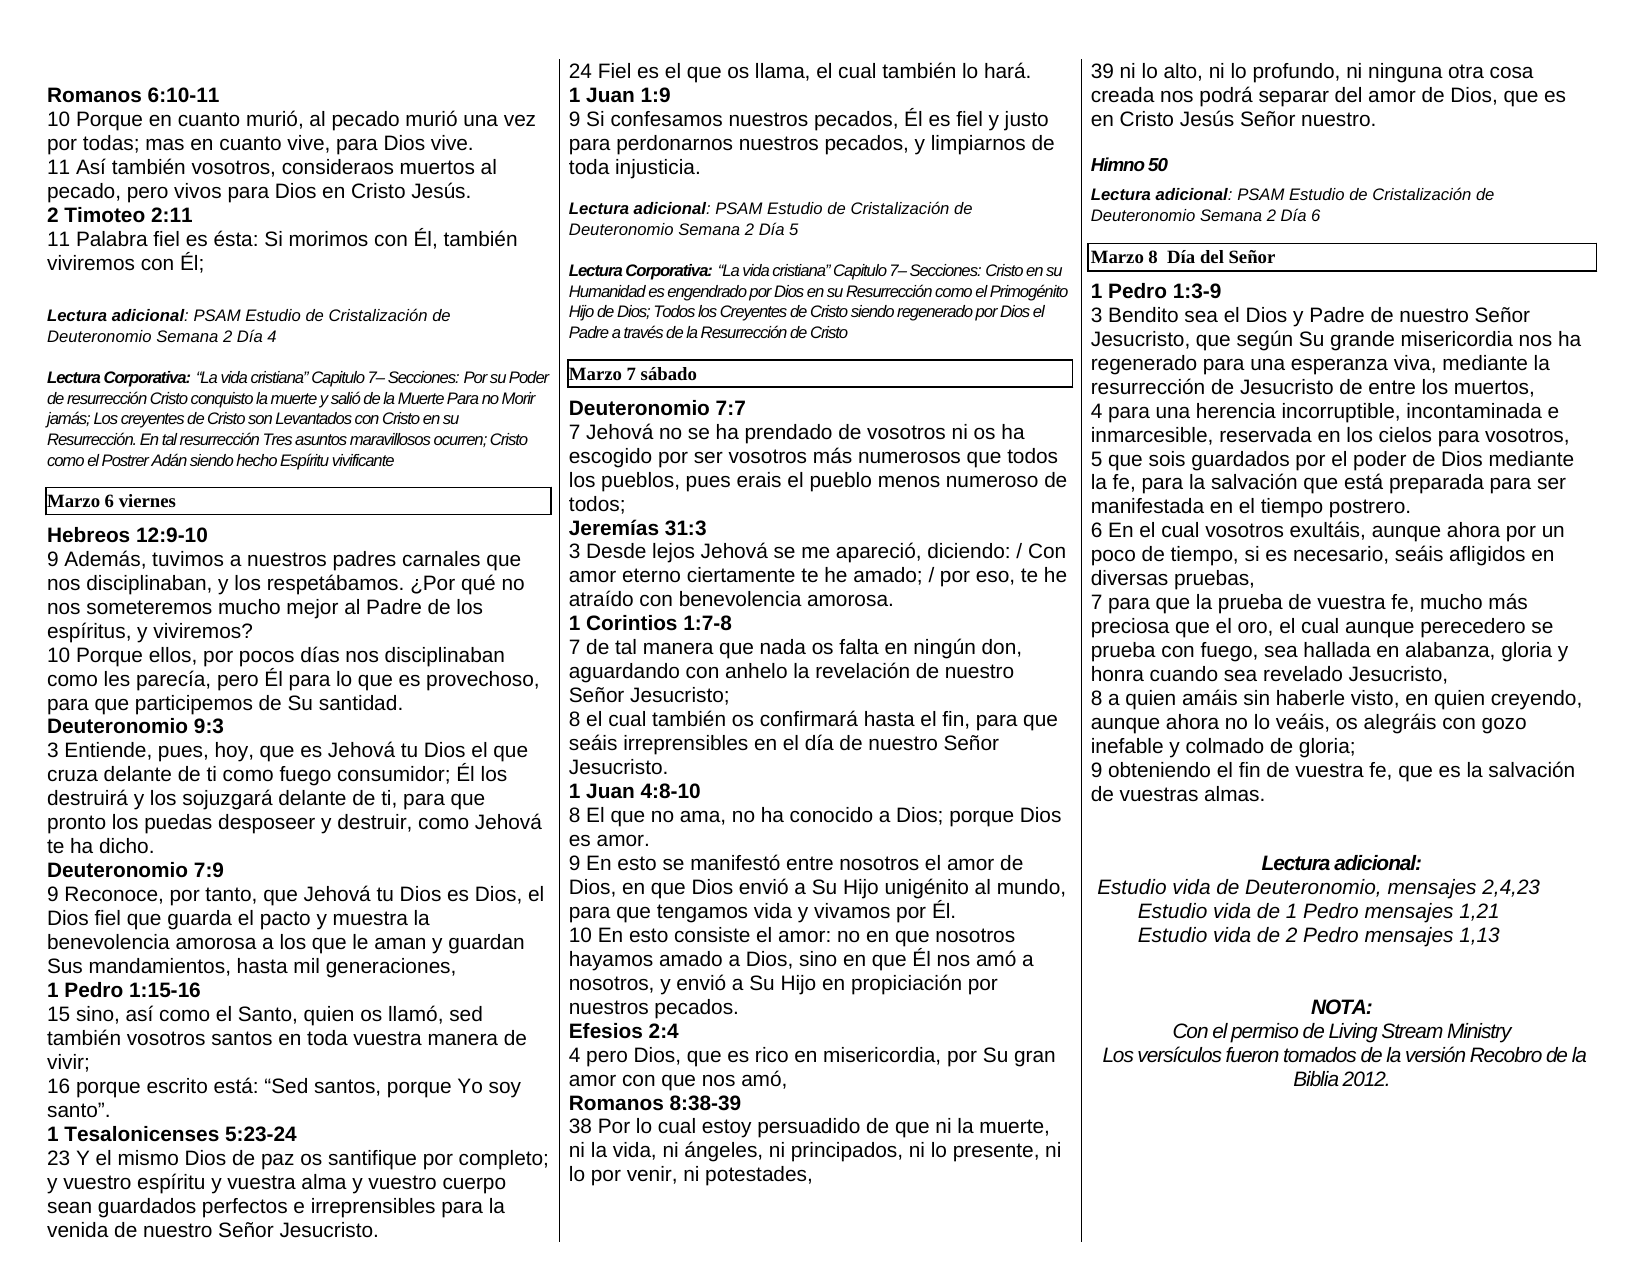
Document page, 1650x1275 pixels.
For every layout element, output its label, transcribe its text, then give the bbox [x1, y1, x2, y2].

text Lectura adicional: PSAM Estudio de Cristalización de Deuteronomio Semana 2 Día 4 [47, 306, 550, 346]
text 7 de tal manera que nada os falta en ningún don, aguardando con anhelo la revelación de nuestro Señor Jesucristo; [569, 635, 1072, 707]
text Lectura Corporativa: “La vida cristiana” Capitulo 7– Secciones: Cristo en su Humanidad es engendrado por Dios en su Resurrección como el Primogénito Hijo de Dios; Todos los Creyentes de Cristo siendo regenerado por Dios el Padre a través de la Resurrección de Cristo [569, 261, 1072, 342]
text Deuteronomio 9:3 [47, 714, 550, 738]
text Estudio vida de Deuteronomio, mensajes 2,4,23 [1091, 875, 1547, 899]
text Romanos 6:10-11 [47, 83, 550, 107]
text 1 Pedro 1:3-9 [1091, 279, 1594, 303]
text Jeremías 31:3 [569, 515, 1072, 539]
text 6 En el cual vosotros exultáis, aunque ahora por un poco de tiempo, si es necesario, seáis afligidos en diversas pruebas, [1091, 518, 1594, 590]
text Deuteronomio 7:9 [47, 858, 550, 882]
text Lectura adicional: PSAM Estudio de Cristalización de Deuteronomio Semana 2 Día 6 [1091, 185, 1594, 224]
text 1 Corintios 1:7-8 [569, 611, 1072, 635]
text 1 Juan 1:9 [569, 83, 1072, 107]
text 16 porque escrito está: “Sed santos, porque Yo soy santo”. [47, 1074, 550, 1122]
text 8 a quien amáis sin haberle visto, en quien creyendo, aunque ahora no lo veáis, os alegráis con gozo inefable y colmado de gloria; [1091, 686, 1594, 758]
text Deuteronomio 7:7 [569, 396, 1072, 419]
text 9 Reconoce, por tanto, que Jehová tu Dios es Dios, el Dios fiel que guarda el pacto y muestra la benevolencia amorosa a los que le aman y guardan Sus mandamientos, hasta mil generaciones, [47, 882, 550, 978]
text 9 Además, tuvimos a nuestros padres carnales que nos disciplinaban, y los respetábamos. ¿Por qué no nos someteremos mucho mejor al Padre de los espíritus, y viviremos? [47, 547, 550, 642]
text Lectura Corporativa: “La vida cristiana” Capitulo 7– Secciones: Por su Poder de resurrección Cristo conquisto la muerte y salió de la Muerte Para no Morir jamás; Los creyentes de Cristo son Levantados con Cristo en su Resurrección. En tal resurrección Tres asuntos maravillosos ocurren; Cristo como el Postrer Adán siendo hecho Espíritu vivificante [47, 368, 550, 469]
text 39 ni lo alto, ni lo profundo, ni ninguna otra cosa creada nos podrá separar del amor de Dios, que es en Cristo Jesús Señor nuestro. [1091, 59, 1594, 131]
text 9 obteniendo el fin de vuestra fe, que es la salvación de vuestras almas. [1091, 758, 1594, 806]
text 11 Así también vosotros, consideraos muertos al pecado, pero vivos para Dios en Cristo Jesús. [47, 154, 550, 202]
text 1 Tesalonicenses 5:23-24 [47, 1122, 550, 1146]
text 4 para una herencia incorruptible, incontaminada e inmarcesible, reservada en los cielos para vosotros, [1091, 398, 1594, 446]
text 38 Por lo cual estoy persuadido de que ni la muerte, ni la vida, ni ángeles, ni principados, ni lo presente, ni lo por venir, ni potestades, [569, 1114, 1072, 1186]
text NOTA: [1091, 995, 1594, 1019]
text 3 Desde lejos Jehová se me apareció, diciendo: / Con amor eterno ciertamente te he amado; / por eso, te he atraído con benevolencia amorosa. [569, 539, 1072, 611]
text Estudio vida de 1 Pedro mensajes 1,21 [1091, 899, 1547, 923]
text 23 Y el mismo Dios de paz os santifique por completo; y vuestro espíritu y vuestra alma y vuestro cuerpo sean guardados perfectos e irreprensibles para la venida de nuestro Señor Jesucristo. [47, 1146, 550, 1241]
text 4 pero Dios, que es rico en misericordia, por Su gran amor con que nos amó, [569, 1042, 1072, 1090]
text 15 sino, así como el Santo, quien os llamó, sed también vosotros santos en toda vuestra manera de vivir; [47, 1002, 550, 1074]
text 5 que sois guardados por el poder de Dios mediante la fe, para la salvación que está preparada para ser manifestada en el tiempo postrero. [1091, 446, 1594, 518]
text Romanos 8:38-39 [569, 1090, 1072, 1114]
text 11 Palabra fiel es ésta: Si morimos con Él, también viviremos con Él; [47, 226, 550, 274]
text Hebreos 12:9-10 [47, 523, 550, 547]
text 7 Jehová no se ha prendado de vosotros ni os ha escogido por ser vosotros más numerosos que todos los pueblos, pues erais el pueblo menos numeroso de todos; [569, 419, 1072, 515]
text Marzo 8 Día del Señor [1089, 244, 1596, 270]
text Lectura adicional: PSAM Estudio de Cristalización de Deuteronomio Semana 2 Día 5 [569, 199, 1072, 239]
text 2 Timoteo 2:11 [47, 202, 550, 226]
text 1 Juan 4:8-10 [569, 779, 1072, 803]
text 9 En esto se manifestó entre nosotros el amor de Dios, en que Dios envió a Su Hijo unigénito al mundo, para que tengamos vida y vivamos por Él. [569, 851, 1072, 923]
text 9 Si confesamos nuestros pecados, Él es fiel y justo para perdonarnos nuestros pecados, y limpiarnos de toda injusticia. [569, 107, 1072, 178]
text Lectura adicional: [1091, 851, 1594, 875]
text 10 Porque en cuanto murió, al pecado murió una vez por todas; mas en cuanto vive, para Dios vive. [47, 107, 550, 154]
text Estudio vida de 2 Pedro mensajes 1,13 [1091, 923, 1547, 947]
text Marzo 6 viernes [47, 488, 550, 514]
text 3 Bendito sea el Dios y Padre de nuestro Señor Jesucristo, que según Su grande misericordia nos ha regenerado para una esperanza viva, mediante la resurrección de Jesucristo de entre los muertos, [1091, 303, 1594, 398]
text 8 el cual también os confirmará hasta el fin, para que seáis irreprensibles en el día de nuestro Señor Jesucristo. [569, 707, 1072, 779]
text 24 Fiel es el que os llama, el cual también lo hará. [569, 59, 1072, 83]
text 10 Porque ellos, por pocos días nos disciplinaban como les parecía, pero Él para lo que es provechoso, para que participemos de Su santidad. [47, 642, 550, 714]
text Los versículos fueron tomados de la versión Recobro de la Biblia 2012. [1091, 1043, 1594, 1091]
text Himno 50 [1091, 154, 1594, 175]
text Marzo 7 sábado [569, 361, 1072, 386]
text 3 Entiende, pues, hoy, que es Jehová tu Dios el que cruza delante de ti como fuego consumidor; Él los destruirá y los sojuzgará delante de ti, para que pronto los puedas desposeer y destruir, como Jehová te ha dicho. [47, 738, 550, 858]
text 7 para que la prueba de vuestra fe, mucho más preciosa que el oro, el cual aunque perecedero se prueba con fuego, sea hallada en alabanza, gloria y honra cuando sea revelado Jesucristo, [1091, 590, 1594, 686]
text Efesios 2:4 [569, 1018, 1072, 1042]
text Con el permiso de Living Stream Ministry [1091, 1019, 1594, 1043]
text 8 El que no ama, no ha conocido a Dios; porque Dios es amor. [569, 803, 1072, 851]
text 10 En esto consiste el amor: no en que nosotros hayamos amado a Dios, sino en que Él nos amó a nosotros, y envió a Su Hijo en propiciación por nuestros pecados. [569, 923, 1072, 1018]
text 1 Pedro 1:15-16 [47, 978, 550, 1002]
